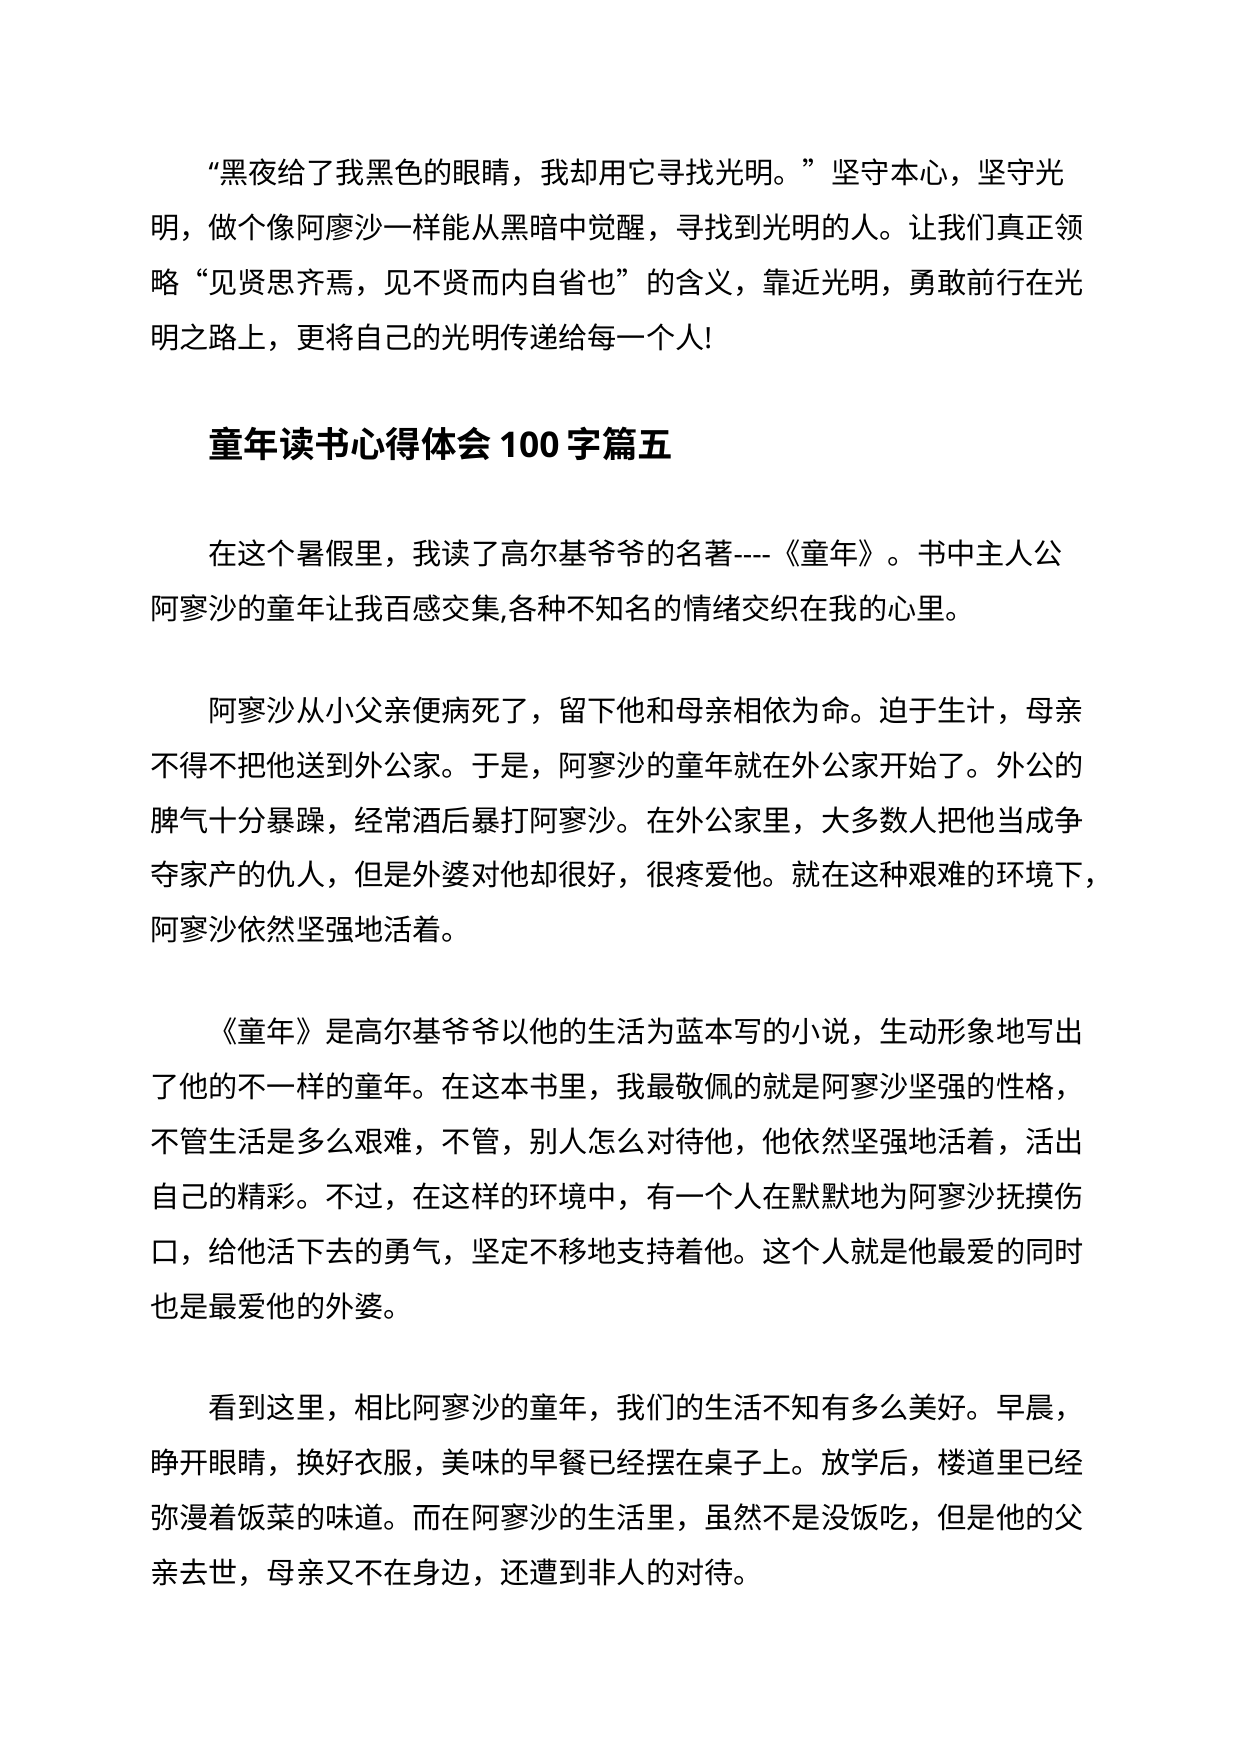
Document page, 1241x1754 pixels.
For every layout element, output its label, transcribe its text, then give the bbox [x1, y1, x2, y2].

text 在这个暑假里，我读了高尔基爷爷的名著----《童年》。书中主人公阿寥沙的童年让我百感交集,各种不知名的情绪交织在我的心里。 [150, 530, 1090, 628]
text 《童年》是高尔基爷爷以他的生活为蓝本写的小说，生动形象地写出了他的不一样的童年。在这本书里，我最敬佩的就是阿寥沙坚强的性格，不管生活是多么艰难，不管，别人怎么对待他，他依然坚强地活着，活出自己的精彩。不过，在这样的环境中，有一个人在默默地为阿寥沙抚摸伤口，给他活下去的勇气，坚定不移地支持着他。这个人就是他最爱的同时也是最爱他的外婆。 [150, 1009, 1090, 1325]
text 看到这里，相比阿寥沙的童年，我们的生活不知有多么美好。早晨，睁开眼睛，换好衣服，美味的早餐已经摆在桌子上。放学后，楼道里已经弥漫着饭菜的味道。而在阿寥沙的生活里，虽然不是没饭吃，但是他的父亲去世，母亲又不在身边，还遭到非人的对待。 [150, 1385, 1090, 1592]
text 阿寥沙从小父亲便病死了，留下他和母亲相依为命。迫于生计，母亲不得不把他送到外公家。于是，阿寥沙的童年就在外公家开始了。外公的脾气十分暴躁，经常酒后暴打阿寥沙。在外公家里，大多数人把他当成争夺家产的仇人，但是外婆对他却很好，很疼爱他。就在这种艰难的环境下，阿寥沙依然坚强地活着。 [150, 687, 1090, 949]
text 童年读书心得体会100字篇五 [150, 417, 1090, 468]
text “黑夜给了我黑色的眼睛，我却用它寻找光明。”坚守本心，坚守光明，做个像阿廖沙一样能从黑暗中觉醒，寻找到光明的人。让我们真正领略“见贤思齐焉，见不贤而内自省也”的含义，靠近光明，勇敢前行在光明之路上，更将自己的光明传递给每一个人! [150, 150, 1090, 357]
